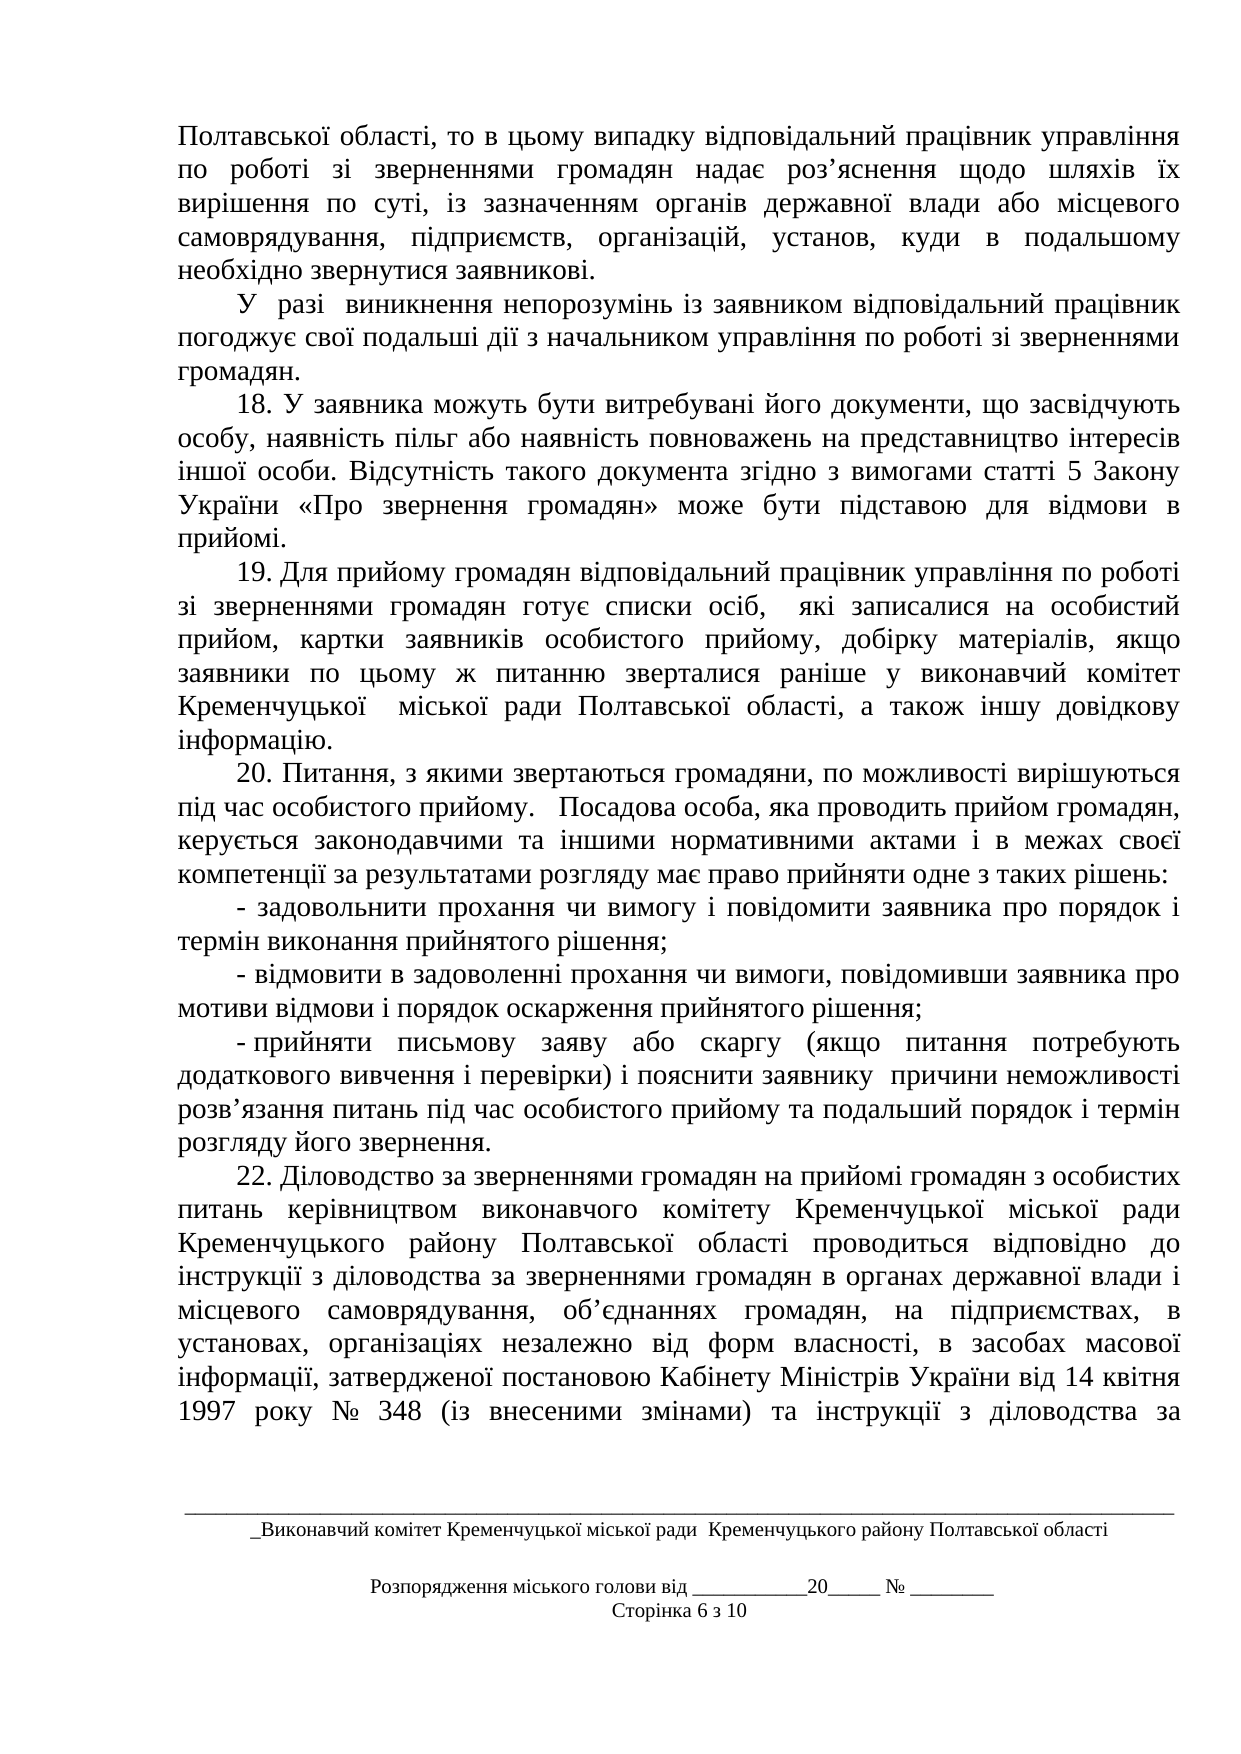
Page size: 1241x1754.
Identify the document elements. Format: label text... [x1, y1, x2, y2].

text 18. У заявника можуть бути витребувані його документи, що засвідчують особу, наявність пільг або наявність повноважень на представництво інтересів іншої особи. Відсутність такого документа згідно з вимогами статті 5 Закону України «Про звернення громадян» може бути підставою для відмови в прийомі. [177, 386, 1181, 554]
text - відмовити в задоволенні прохання чи вимоги, повідомивши заявника про мотиви відмови і порядок оскарження прийнятого рішення; [177, 957, 1181, 1024]
text - задовольнити прохання чи вимогу і повідомити заявника про порядок і термін виконання прийнятого рішення; [177, 889, 1181, 957]
text 20. Питання, з якими звертаються громадяни, по можливості вирішуються під час особистого прийому. Посадова особа, яка проводить прийом громадян, керується законодавчими та іншими нормативними актами і в межах своєї компетенції за результатами розгляду має право прийняти одне з таких рішень: [177, 755, 1181, 889]
text 19. Для прийому громадян відповідальний працівник управління по роботі зі зверненнями громадян готує списки осіб, які записалися на особистий прийом, картки заявників особистого прийому, добірку матеріалів, якщо заявники по цьому ж питанню зверталися раніше у виконавчий комітет Кременчуцької міської ради Полтавської області, а також іншу довідкову інформацію. [177, 554, 1181, 755]
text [177, 1158, 1181, 1426]
text - прийняти письмову заяву або скаргу (якщо питання потребують додаткового вивчення і перевірки) і пояснити заявнику причини неможливості розв’язання питань під час особистого прийому та подальший порядок і термін розгляду його звернення. [177, 1024, 1181, 1158]
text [177, 118, 1181, 286]
text У разі виникнення непорозумінь із заявником відповідальний працівник погоджує свої подальші дії з начальником управління по роботі зі зверненнями громадян. [177, 286, 1181, 386]
